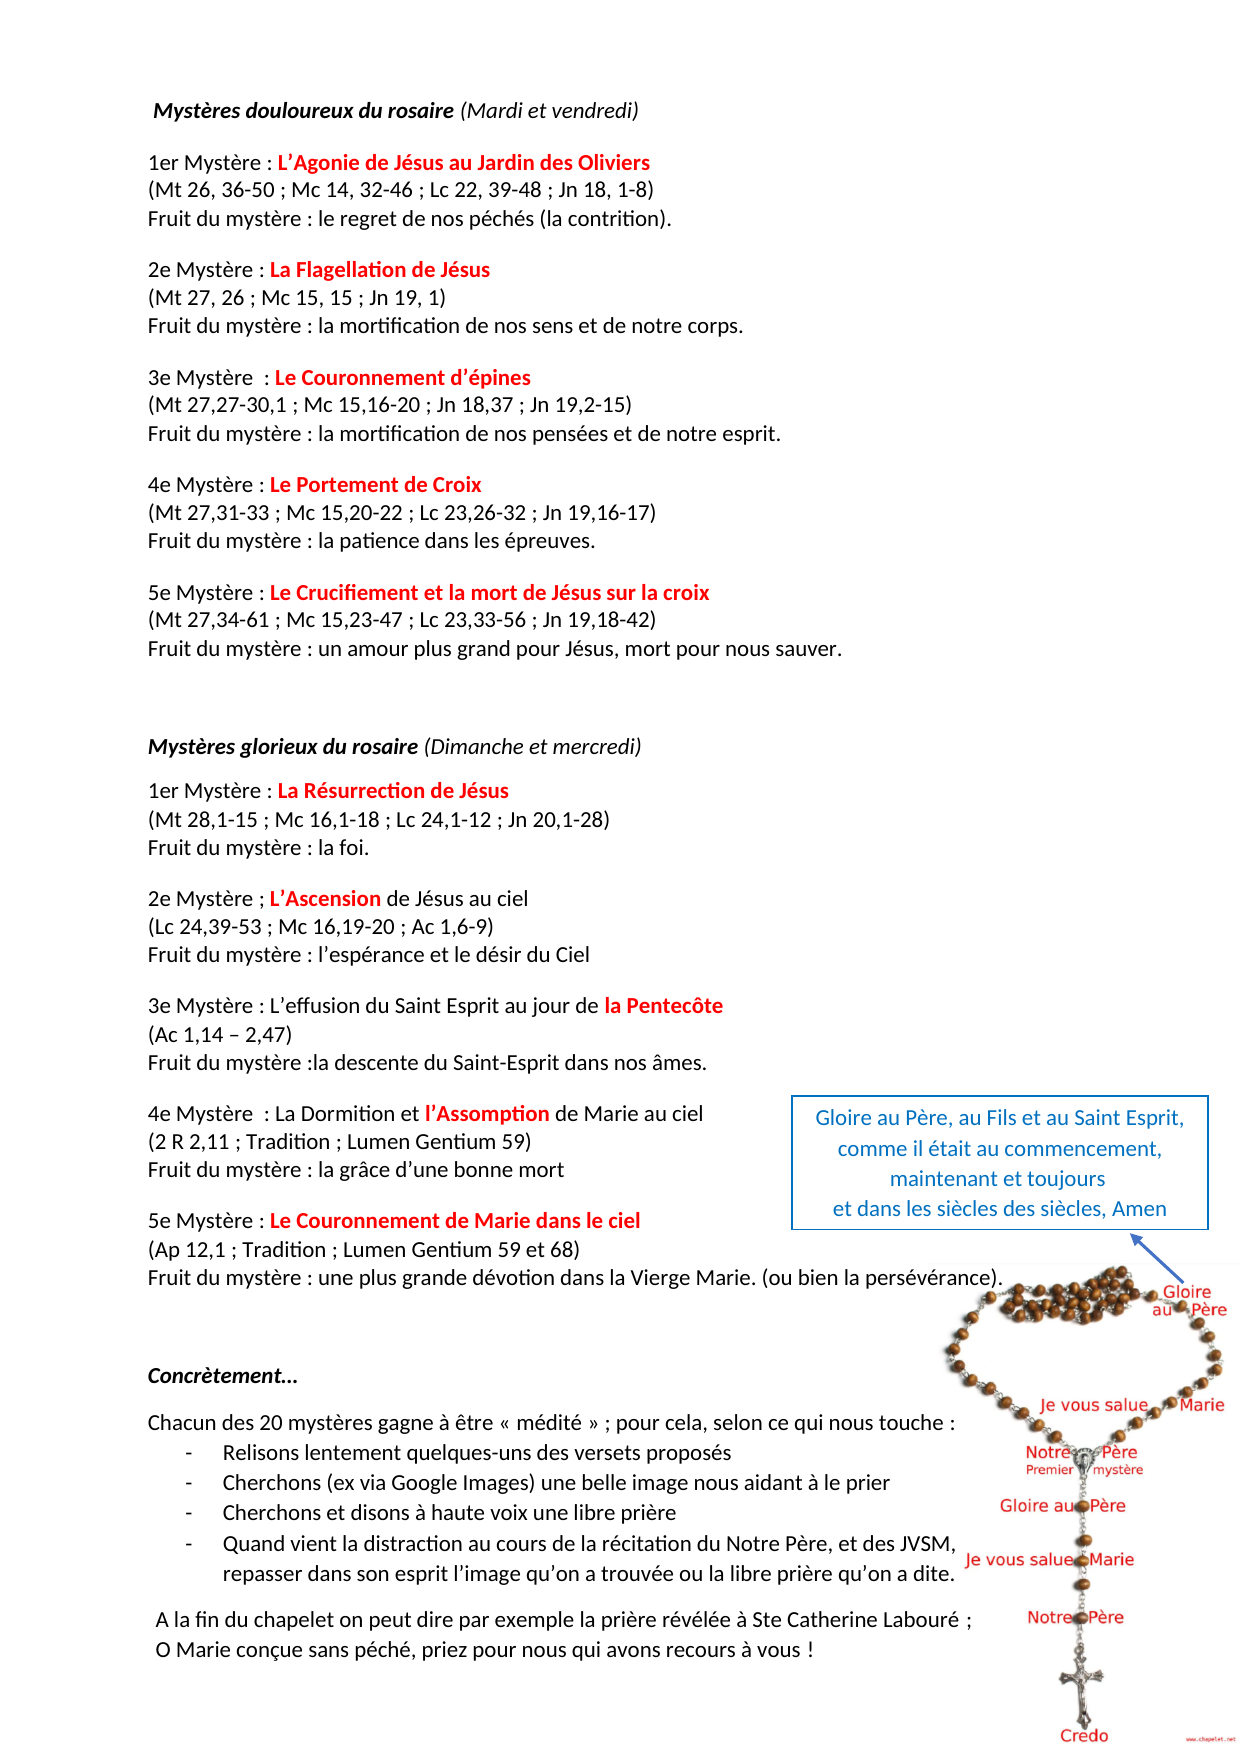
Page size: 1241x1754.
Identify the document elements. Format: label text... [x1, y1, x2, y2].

text Chacun des 20 mystères gagne à être « médité » ; pour cela, selon ce qui nous touche : [148, 1408, 1093, 1436]
text Fruit du mystère : le regret de nos péchés (la contrition). [148, 204, 1093, 232]
list Cherchons et disons à haute voix une libre prière [185, 1498, 1093, 1527]
text 3e Mystère : Le Couronnement d’épines (Mt 27,27-30,1 ; Mc 15,16-20 ; Jn 18,37 ; Jn 19,2-15) [148, 363, 1093, 419]
text 2e Mystère : La Flagellation de Jésus (Mt 27, 26 ; Mc 15, 15 ; Jn 19, 1) [148, 255, 1093, 311]
text Fruit du mystère :la descente du Saint-Esprit dans nos âmes. [148, 1048, 1093, 1076]
text Fruit du mystère : la mortification de nos pensées et de notre esprit. [148, 419, 1093, 447]
text 4e Mystère : La Dormition et l’Assomption de Marie au ciel (2 R 2,11 ; Tradition ; Lumen Gentium 59) [148, 1099, 791, 1155]
text Fruit du mystère : un amour plus grand pour Jésus, mort pour nous sauver. [148, 634, 1093, 662]
text 2e Mystère ; L’Ascension de Jésus au ciel (Lc 24,39-53 ; Mc 16,19-20 ; Ac 1,6-9) [148, 884, 1093, 940]
list Quand vient la distraction au cours de la récitation du Notre Père, et des JVSM, repasser dans son esprit l’image qu’on a trouvée ou la libre prière qu’on a dite. [185, 1529, 1093, 1587]
picture [926, 1263, 1241, 1743]
text 1er Mystère : La Résurrection de Jésus (Mt 28,1-15 ; Mc 16,1-18 ; Lc 24,1-12 ; Jn 20,1-28) [148, 777, 1093, 833]
text Fruit du mystère : la grâce d’une bonne mort [148, 1155, 791, 1183]
list Cherchons (ex via Google Images) une belle image nous aidant à le prier [185, 1468, 1093, 1496]
text Fruit du mystère : la patience dans les épreuves. [148, 526, 1093, 554]
text 4e Mystère : Le Portement de Croix (Mt 27,31-33 ; Mc 15,20-22 ; Lc 23,26-32 ; Jn 19,16-17) [148, 470, 1093, 526]
text Fruit du mystère : la foi. [148, 833, 1093, 861]
text 1er Mystère : L’Agonie de Jésus au Jardin des Oliviers (Mt 26, 36-50 ; Mc 14, 32-46 ; Lc 22, 39-48 ; Jn 18, 1-8) [148, 148, 1093, 204]
list Relisons lentement quelques-uns des versets proposés [185, 1438, 1093, 1466]
text Fruit du mystère : l’espérance et le désir du Ciel [148, 940, 1093, 968]
text 5e Mystère : Le Couronnement de Marie dans le ciel (Ap 12,1 ; Tradition ; Lumen Gentium 59 et 68) [148, 1207, 1093, 1263]
text Fruit du mystère : une plus grande dévotion dans la Vierge Marie. (ou bien la persévérance). [148, 1263, 1093, 1291]
text Fruit du mystère : la mortification de nos sens et de notre corps. [148, 311, 1093, 339]
text 3e Mystère : L’effusion du Saint Esprit au jour de la Pentecôte (Ac 1,14 – 2,47) [148, 992, 1093, 1048]
text Mystères glorieux du rosaire (Dimanche et mercredi) [148, 732, 1093, 760]
text Concrètement… [148, 1361, 1093, 1389]
text 5e Mystère : Le Crucifiement et la mort de Jésus sur la croix (Mt 27,34-61 ; Mc 15,23-47 ; Lc 23,33-56 ; Jn 19,18-42) [148, 578, 1093, 634]
